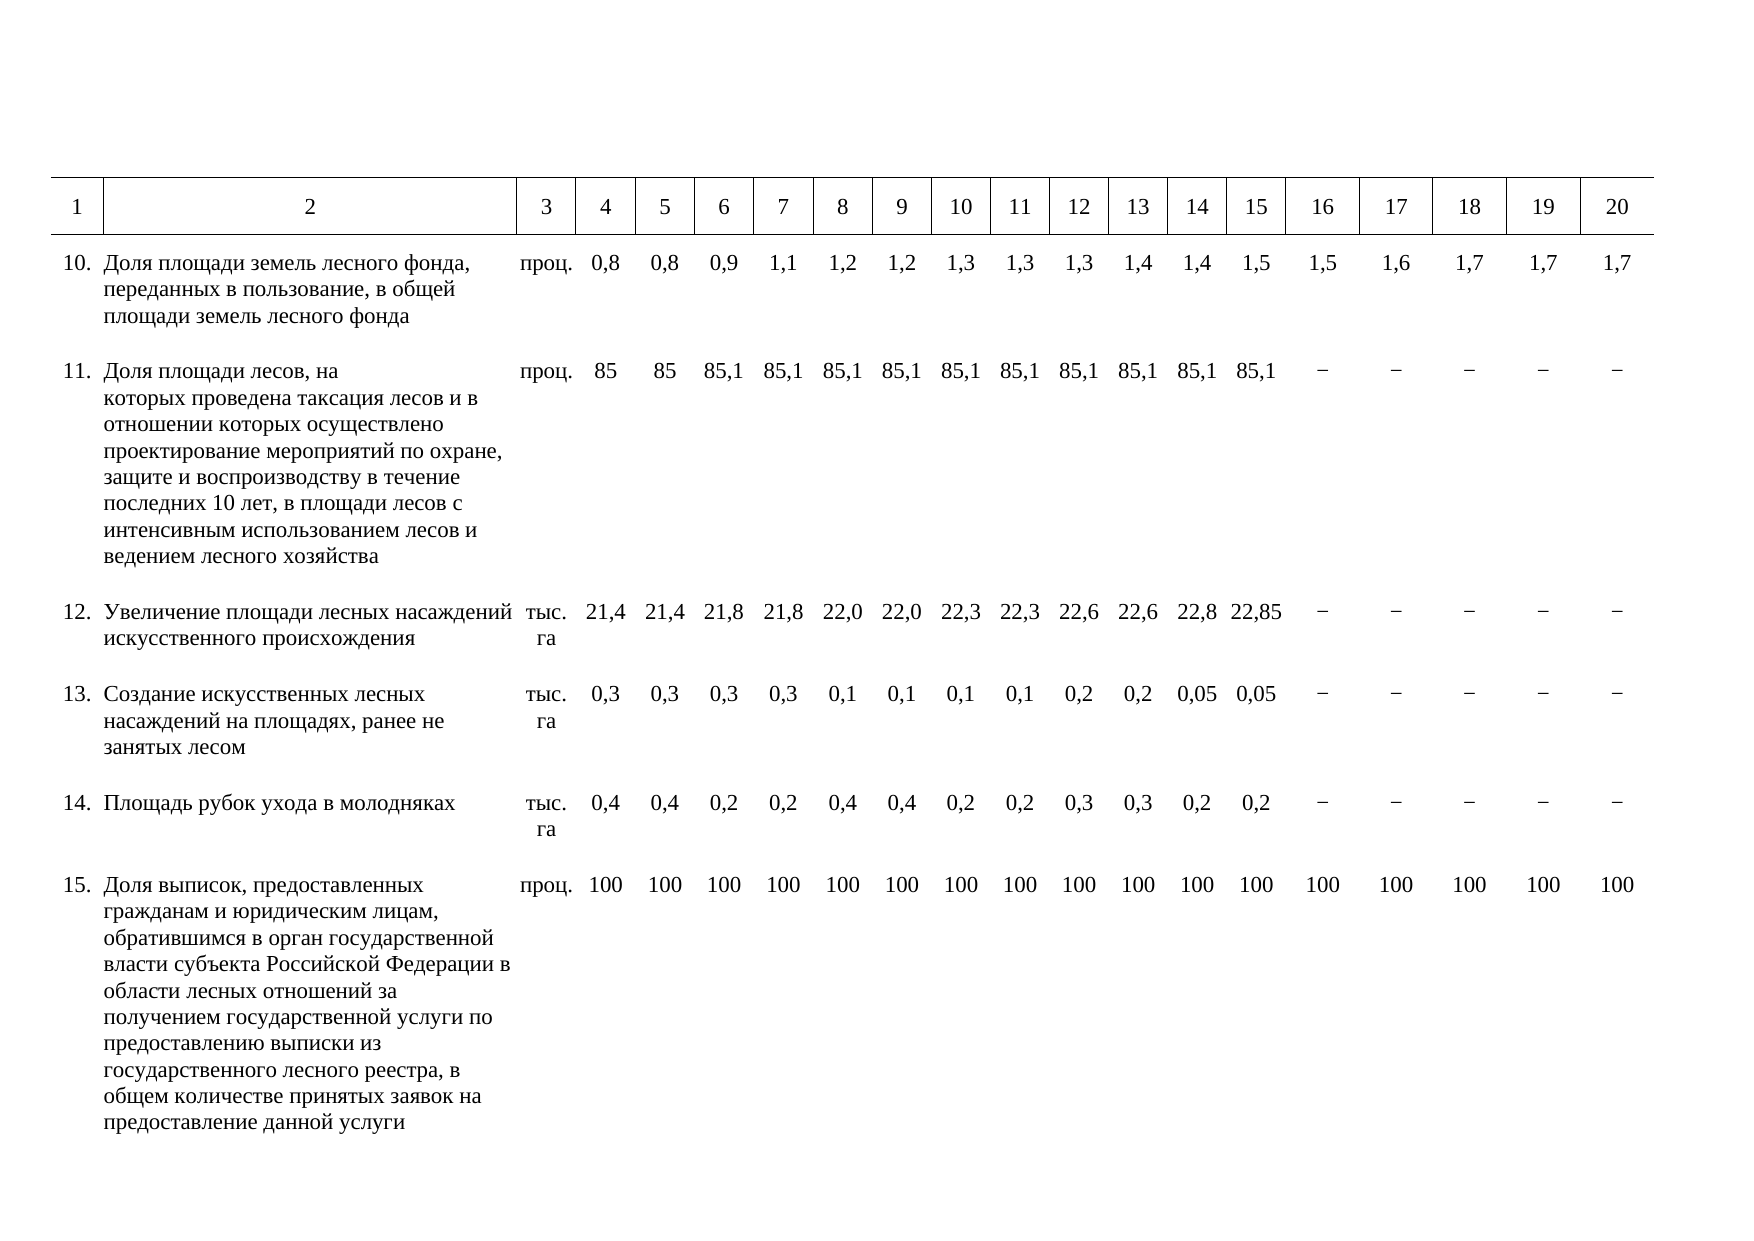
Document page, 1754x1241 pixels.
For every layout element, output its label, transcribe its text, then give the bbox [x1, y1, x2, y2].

table_cell 85,1 [931, 343, 990, 583]
table_cell 22,6 [1109, 583, 1167, 666]
table_cell 12. [51, 583, 103, 666]
table_cell 100 [1286, 856, 1359, 1149]
table_header 12 [1050, 178, 1108, 234]
table_cell − [1286, 583, 1359, 666]
table_cell 10. [51, 235, 103, 343]
table_cell − [1360, 343, 1432, 583]
table_cell тыс. га [517, 666, 576, 774]
table_cell 100 [931, 856, 990, 1149]
table_cell − [1433, 774, 1506, 856]
table_cell 85,1 [872, 343, 931, 583]
table_cell 0,05 [1227, 666, 1286, 774]
table_cell 22,8 [1168, 583, 1227, 666]
table_cell 100 [872, 856, 931, 1149]
table_cell 85,1 [753, 343, 813, 583]
table_cell Доля выписок, предоставленных гражданам и юридическим лицам, обратившимся в орган государственной власти субъекта Российской Федерации в области лесных отношений за получением государственной услуги по предоставлению выписки из государственного лесного реестра, в общем количестве принятых заявок на предоставление данной услуги [103, 856, 517, 1149]
table_cell 0,3 [635, 666, 694, 774]
table_header 4 [576, 178, 635, 234]
table_cell − [1580, 343, 1654, 583]
table_cell 21,4 [635, 583, 694, 666]
table_cell 1,7 [1506, 235, 1580, 343]
table_cell 0,3 [576, 666, 635, 774]
table_cell 85 [635, 343, 694, 583]
table_cell 1,7 [1433, 235, 1506, 343]
table_cell 85,1 [694, 343, 753, 583]
table_cell проц. [517, 343, 576, 583]
table_cell 100 [1227, 856, 1286, 1149]
table_header 16 [1286, 178, 1359, 234]
table_header 8 [814, 178, 872, 234]
table_cell Увеличение площади лесных насаждений искусственного происхождения [103, 583, 517, 666]
table_cell 85,1 [1049, 343, 1108, 583]
table_cell − [1433, 343, 1506, 583]
table_cell 0,4 [813, 774, 872, 856]
table_cell 0,2 [1049, 666, 1108, 774]
table_cell 1,7 [1580, 235, 1654, 343]
table_cell − [1506, 774, 1580, 856]
table_cell 21,8 [753, 583, 813, 666]
table_cell 0,2 [990, 774, 1049, 856]
table_cell 100 [694, 856, 753, 1149]
table_cell 1,2 [813, 235, 872, 343]
table_cell 100 [990, 856, 1049, 1149]
table_header 14 [1168, 178, 1226, 234]
table_cell 100 [1506, 856, 1580, 1149]
table_cell 0,8 [576, 235, 635, 343]
table_cell 0,1 [813, 666, 872, 774]
table_cell 0,9 [694, 235, 753, 343]
table_cell проц. [517, 235, 576, 343]
table_header 13 [1109, 178, 1167, 234]
table_cell Создание искусственных лесных насаждений на площадях, ранее не занятых лесом [103, 666, 517, 774]
table_header 9 [873, 178, 931, 234]
table_cell 100 [1168, 856, 1227, 1149]
table_cell 1,5 [1227, 235, 1286, 343]
table_cell 22,3 [990, 583, 1049, 666]
table_cell − [1360, 666, 1432, 774]
table_cell 0,3 [1109, 774, 1167, 856]
table_cell 1,6 [1360, 235, 1432, 343]
table_header 18 [1433, 178, 1506, 234]
table_cell 85,1 [990, 343, 1049, 583]
table_cell Доля площади лесов, на которых проведена таксация лесов и в отношении которых осуществлено проектирование мероприятий по охране, защите и воспроизводству в течение последних 10 лет, в площади лесов с интенсивным использованием лесов и ведением лесного хозяйства [103, 343, 517, 583]
table_cell 22,3 [931, 583, 990, 666]
table_cell Площадь рубок ухода в молодняках [103, 774, 517, 856]
table_cell − [1360, 774, 1432, 856]
table_cell 100 [576, 856, 635, 1149]
table_cell 100 [1360, 856, 1432, 1149]
table_cell 0,1 [872, 666, 931, 774]
table_cell 0,4 [576, 774, 635, 856]
table_cell 0,4 [635, 774, 694, 856]
table_header 3 [517, 178, 575, 234]
table_cell − [1506, 666, 1580, 774]
table_cell 85,1 [813, 343, 872, 583]
table_cell 85 [576, 343, 635, 583]
table_cell 0,05 [1168, 666, 1227, 774]
table_cell − [1433, 583, 1506, 666]
table_cell − [1286, 666, 1359, 774]
table_cell 21,8 [694, 583, 753, 666]
table_cell 22,6 [1049, 583, 1108, 666]
table_cell 100 [813, 856, 872, 1149]
table_header 10 [932, 178, 990, 234]
table_cell 100 [635, 856, 694, 1149]
table_cell 100 [1580, 856, 1654, 1149]
table_cell 14. [51, 774, 103, 856]
table_cell Доля площади земель лесного фонда, переданных в пользование, в общей площади земель лесного фонда [103, 235, 517, 343]
table_cell 100 [1433, 856, 1506, 1149]
table_cell 100 [1049, 856, 1108, 1149]
table_header 15 [1227, 178, 1285, 234]
table_cell проц. [517, 856, 576, 1149]
table_cell − [1360, 583, 1432, 666]
table_cell 0,2 [931, 774, 990, 856]
table_cell 0,1 [931, 666, 990, 774]
table_cell 85,1 [1168, 343, 1227, 583]
table_cell 22,0 [813, 583, 872, 666]
table_cell − [1286, 774, 1359, 856]
table_cell − [1506, 583, 1580, 666]
table_cell 85,1 [1109, 343, 1167, 583]
table_cell 100 [753, 856, 813, 1149]
table_cell 11. [51, 343, 103, 583]
table_cell 13. [51, 666, 103, 774]
table_cell 0,3 [1049, 774, 1108, 856]
table_cell 1,3 [1049, 235, 1108, 343]
table_cell 1,2 [872, 235, 931, 343]
table_cell тыс. га [517, 774, 576, 856]
table_cell тыс. га [517, 583, 576, 666]
table_header 1 [51, 178, 103, 234]
table_cell 1,3 [931, 235, 990, 343]
table_header 20 [1581, 178, 1654, 234]
table_cell 0,1 [990, 666, 1049, 774]
table_header 2 [104, 178, 516, 234]
table_cell 21,4 [576, 583, 635, 666]
table_cell 0,2 [694, 774, 753, 856]
table_cell 22,85 [1227, 583, 1286, 666]
table_header 5 [636, 178, 694, 234]
table_cell − [1580, 583, 1654, 666]
table_header 6 [695, 178, 753, 234]
table_cell 0,4 [872, 774, 931, 856]
table_header 17 [1360, 178, 1432, 234]
table_cell 15. [51, 856, 103, 1149]
table_header 11 [991, 178, 1049, 234]
table_cell 0,8 [635, 235, 694, 343]
table_cell − [1433, 666, 1506, 774]
table_cell 85,1 [1227, 343, 1286, 583]
table_cell 0,2 [1227, 774, 1286, 856]
table_cell 0,2 [1168, 774, 1227, 856]
table_cell 22,0 [872, 583, 931, 666]
table_cell 1,1 [753, 235, 813, 343]
table_cell 1,4 [1109, 235, 1167, 343]
table_cell 0,3 [753, 666, 813, 774]
table_cell − [1580, 774, 1654, 856]
table_cell 0,2 [1109, 666, 1167, 774]
table_cell 0,2 [753, 774, 813, 856]
table_cell 1,3 [990, 235, 1049, 343]
table_cell 1,4 [1168, 235, 1227, 343]
table_cell − [1506, 343, 1580, 583]
table_cell − [1580, 666, 1654, 774]
table_cell − [1286, 343, 1359, 583]
table_header 7 [754, 178, 813, 234]
table_cell 1,5 [1286, 235, 1359, 343]
table_header 19 [1507, 178, 1580, 234]
table_cell 100 [1109, 856, 1167, 1149]
table_cell 0,3 [694, 666, 753, 774]
